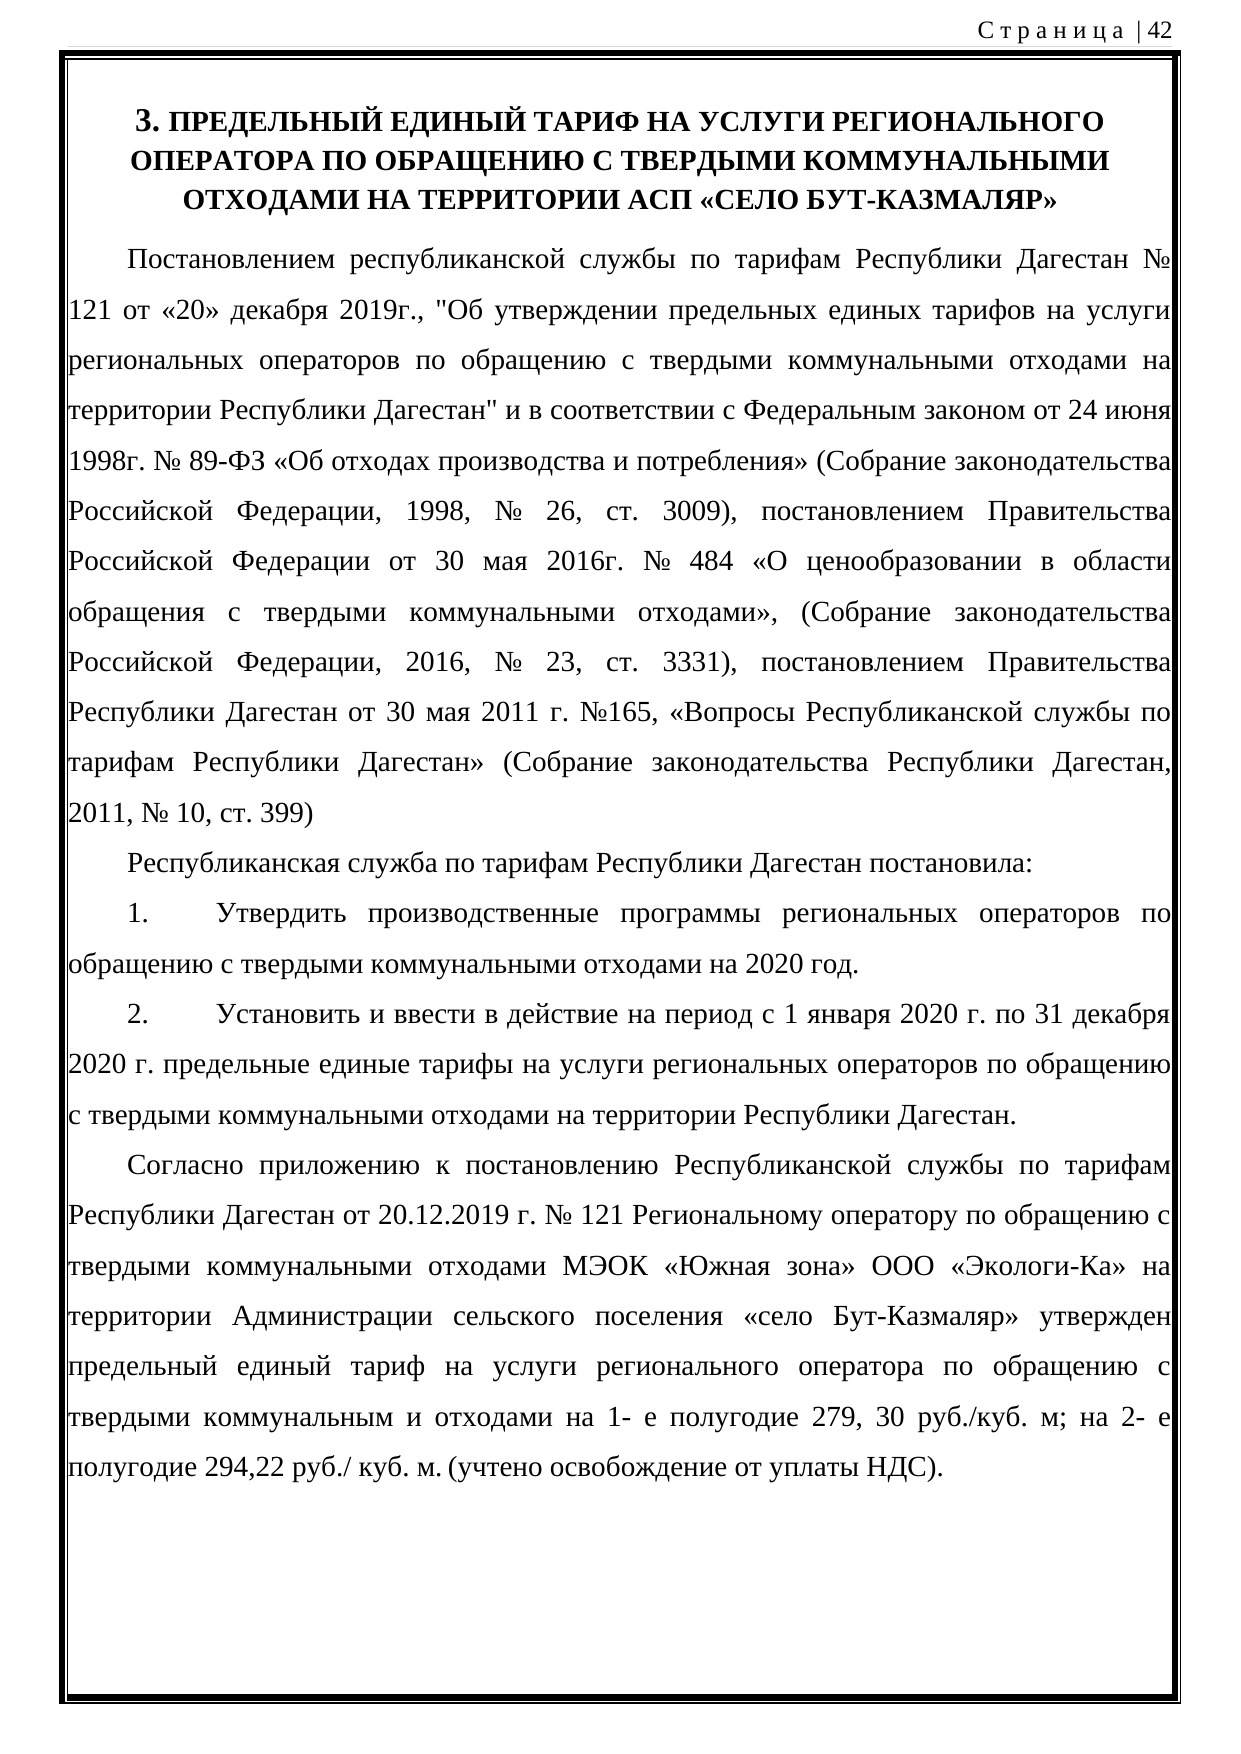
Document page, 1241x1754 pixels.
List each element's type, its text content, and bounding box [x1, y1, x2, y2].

text Республиканская служба по тарифам Республики Дагестан постановила: [68, 845, 1172, 879]
text 3. ПРЕДЕЛЬНЫЙ ЕДИНЫЙ ТАРИФ НА УСЛУГИ РЕГИОНАЛЬНОГО ОПЕРАТОРА ПО ОБРАЩЕНИЮ С ТВЕРДЫМИ КОММУНАЛЬНЫМИ ОТХОДАМИ НА ТЕРРИТОРИИ АСП «СЕЛО БУТ-КАЗМАЛЯР» [68, 100, 1172, 216]
text Постановлением республиканской службы по тарифам Республики Дагестан № 121 от «20» декабря 2019г., "Об утверждении предельных единых тарифов на услуги региональных операторов по обращению с твердыми коммунальными отходами на территории Республики Дагестан" и в соответствии с Федеральным законом от 24 июня 1998г. № 89-ФЗ «Об отходах производства и потребления» (Собрание законодательства Российской Федерации, 1998, № 26, ст. 3009), постановлением Правительства Российской Федерации от 30 мая 2016г. № 484 «О ценообразовании в области обращения с твердыми коммунальными отходами», (Собрание законодательства Российской Федерации, 2016, № 23, ст. 3331), постановлением Правительства Республики Дагестан от 30 мая 2011 г. №165, «Вопросы Республиканской службы по тарифам Республики Дагестан» (Собрание законодательства Республики Дагестан, 2011, № 10, ст. 399) [68, 241, 1172, 828]
text 2. Установить и ввести в действие на период с 1 января 2020 г. по 31 декабря 2020 г. предельные единые тарифы на услуги региональных операторов по обращению с твердыми коммунальными отходами на территории Республики Дагестан. [68, 996, 1172, 1130]
text Согласно приложению к постановлению Республиканской службы по тарифам Республики Дагестан от 20.12.2019 г. № 121 Региональному оператору по обращению с твердыми коммунальными отходами МЭОК «Южная зона» ООО «Экологи-Ка» на территории Администрации сельского поселения «село Бут-Казмаляр» утвержден предельный единый тариф на услуги регионального оператора по обращению с твердыми коммунальным и отходами на 1- е полугодие 279, 30 руб./куб. м; на 2- е полугодие 294,22 руб./ куб. м. (учтено освобождение от уплаты НДС). [68, 1147, 1172, 1482]
text 1. Утвердить производственные программы региональных операторов по обращению с твердыми коммунальными отходами на 2020 год. [68, 896, 1172, 979]
